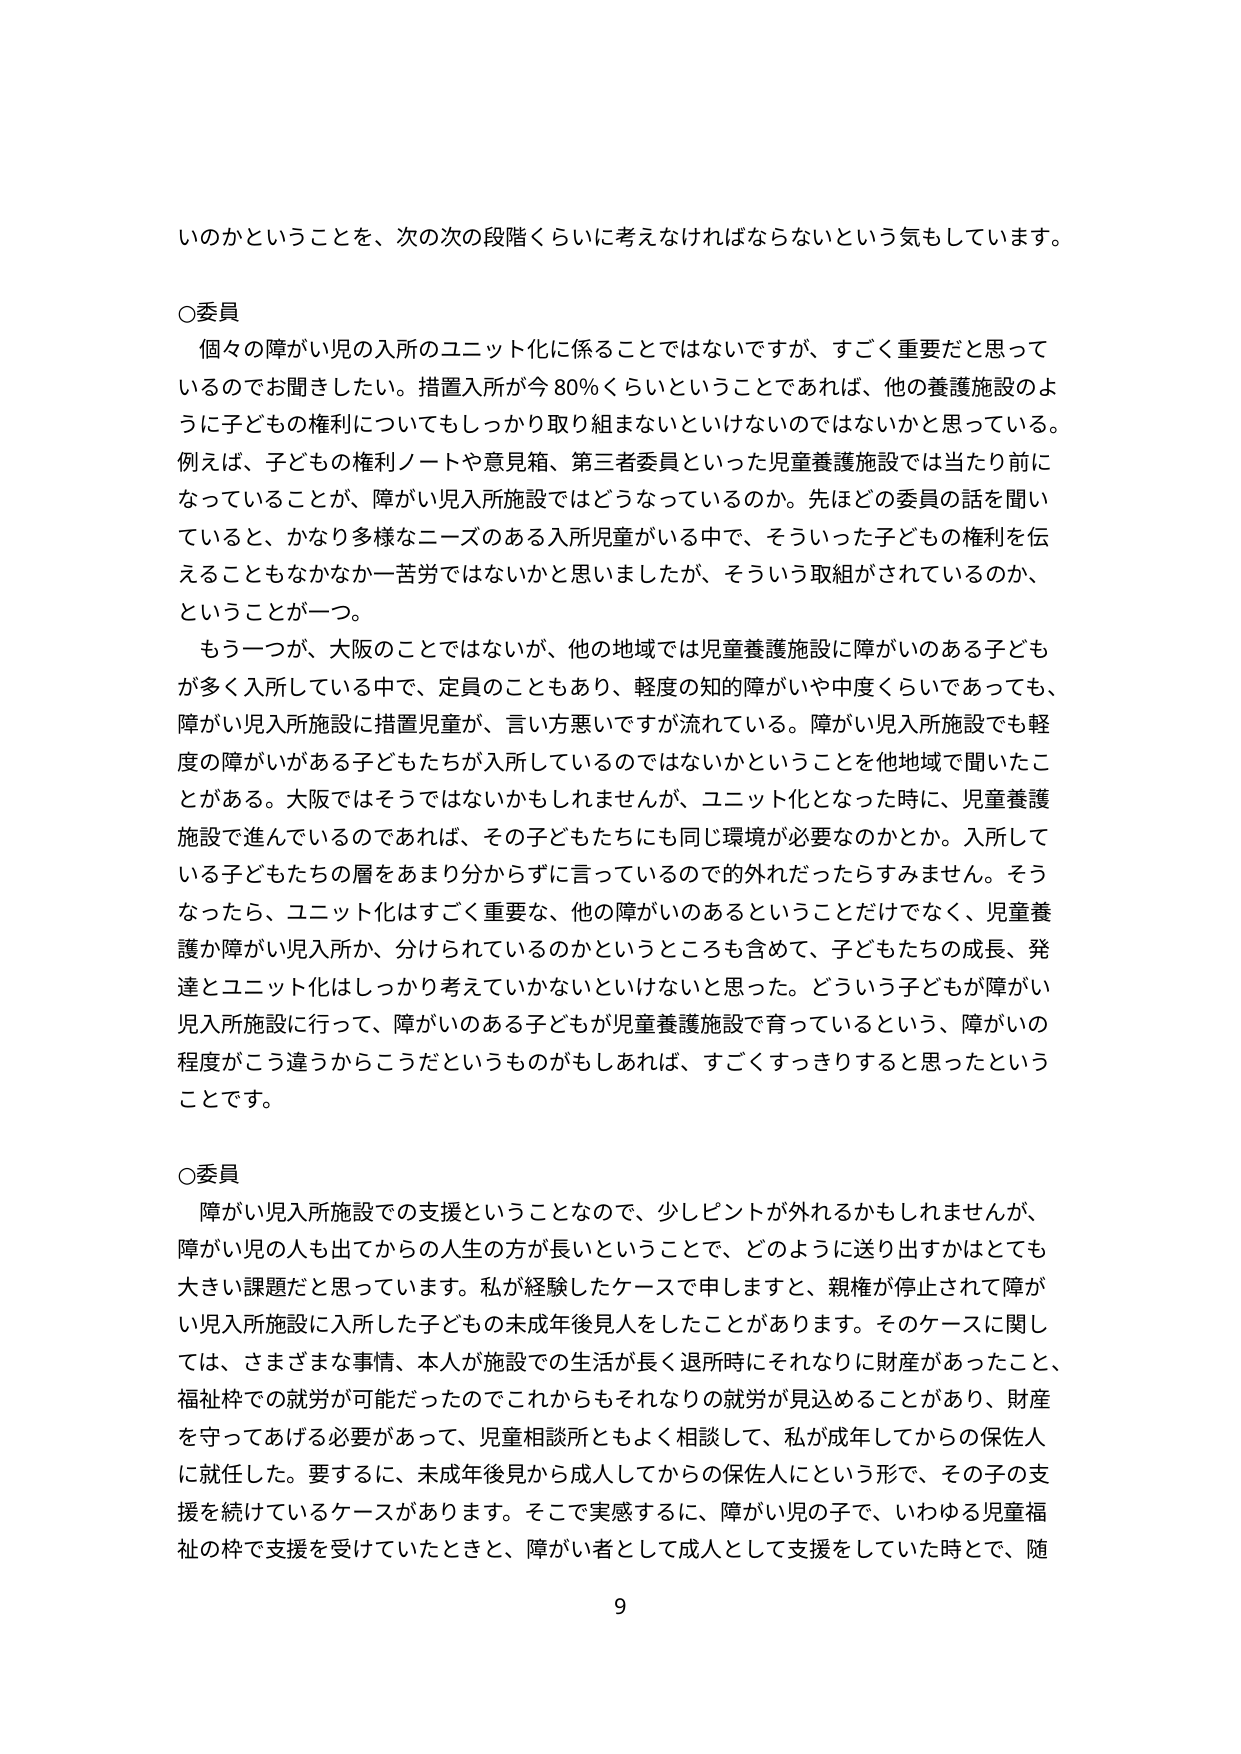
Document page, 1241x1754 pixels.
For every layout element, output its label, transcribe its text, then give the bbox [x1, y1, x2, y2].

text ○委員 [177, 292, 1063, 329]
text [177, 1192, 1063, 1567]
text もう一つが、大阪のことではないが、他の地域では児童養護施設に障がいのある子どもが多く入所している中で、定員のこともあり、軽度の知的障がいや中度くらいであっても、障がい児入所施設に措置児童が、言い方悪いですが流れている。障がい児入所施設でも軽度の障がいがある子どもたちが入所しているのではないかということを他地域で聞いたことがある。大阪ではそうではないかもしれませんが、ユニット化となった時に、児童養護施設で進んでいるのであれば、その子どもたちにも同じ環境が必要なのかとか。入所している子どもたちの層をあまり分からずに言っているので的外れだったらすみません。そうなったら、ユニット化はすごく重要な、他の障がいのあるということだけでなく、児童養護か障がい児入所か、分けられているのかというところも含めて、子どもたちの成長、発達とユニット化はしっかり考えていかないといけないと思った。どういう子どもが障がい児入所施設に行って、障がいのある子どもが児童養護施設で育っているという、障がいの程度がこう違うからこうだというものがもしあれば、すごくすっきりすると思ったということです。 [177, 629, 1063, 1117]
text 個々の障がい児の入所のユニット化に係ることではないですが、すごく重要だと思っているのでお聞きしたい。措置入所が今80％くらいということであれば、他の養護施設のように子どもの権利についてもしっかり取り組まないといけないのではないかと思っている。例えば、子どもの権利ノートや意見箱、第三者委員といった児童養護施設では当たり前になっていることが、障がい児入所施設ではどうなっているのか。先ほどの委員の話を聞いていると、かなり多様なニーズのある入所児童がいる中で、そういった子どもの権利を伝えることもなかなか一苦労ではないかと思いましたが、そういう取組がされているのか、ということが一つ。 [177, 329, 1063, 629]
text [177, 217, 1063, 254]
text ○委員 [177, 1154, 1063, 1192]
